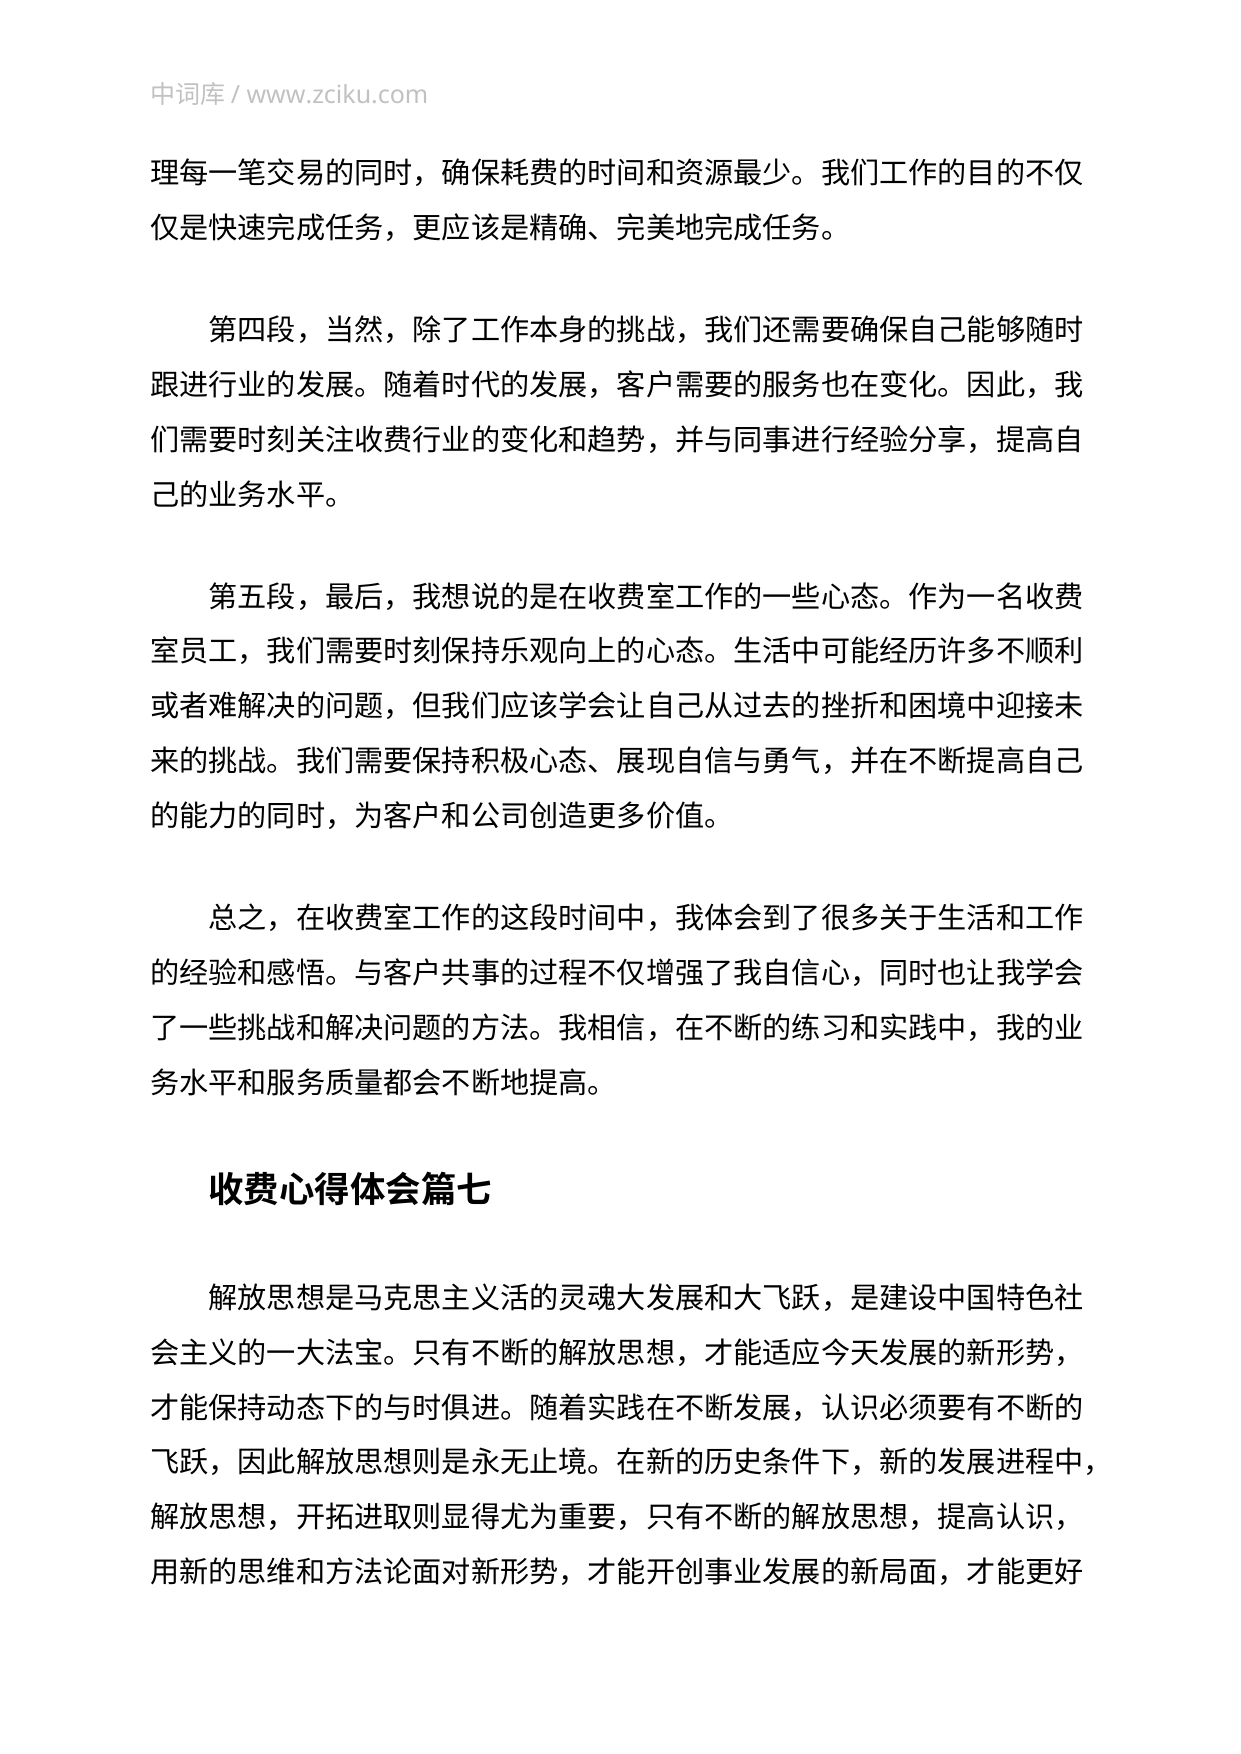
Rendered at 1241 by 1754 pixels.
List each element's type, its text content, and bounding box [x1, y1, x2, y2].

text 第四段，当然，除了工作本身的挑战，我们还需要确保自己能够随时跟进行业的发展。随着时代的发展，客户需要的服务也在变化。因此，我们需要时刻关注收费行业的变化和趋势，并与同事进行经验分享，提高自己的业务水平。 [150, 307, 1090, 514]
text 第五段，最后，我想说的是在收费室工作的一些心态。作为一名收费室员工，我们需要时刻保持乐观向上的心态。生活中可能经历许多不顺利或者难解决的问题，但我们应该学会让自己从过去的挫折和困境中迎接未来的挑战。我们需要保持积极心态、展现自信与勇气，并在不断提高自己的能力的同时，为客户和公司创造更多价值。 [150, 573, 1090, 835]
text 收费心得体会篇七 [150, 1161, 1090, 1212]
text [150, 150, 1090, 247]
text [150, 1274, 1090, 1591]
text 总之，在收费室工作的这段时间中，我体会到了很多关于生活和工作的经验和感悟。与客户共事的过程不仅增强了我自信心，同时也让我学会了一些挑战和解决问题的方法。我相信，在不断的练习和实践中，我的业务水平和服务质量都会不断地提高。 [150, 894, 1090, 1101]
